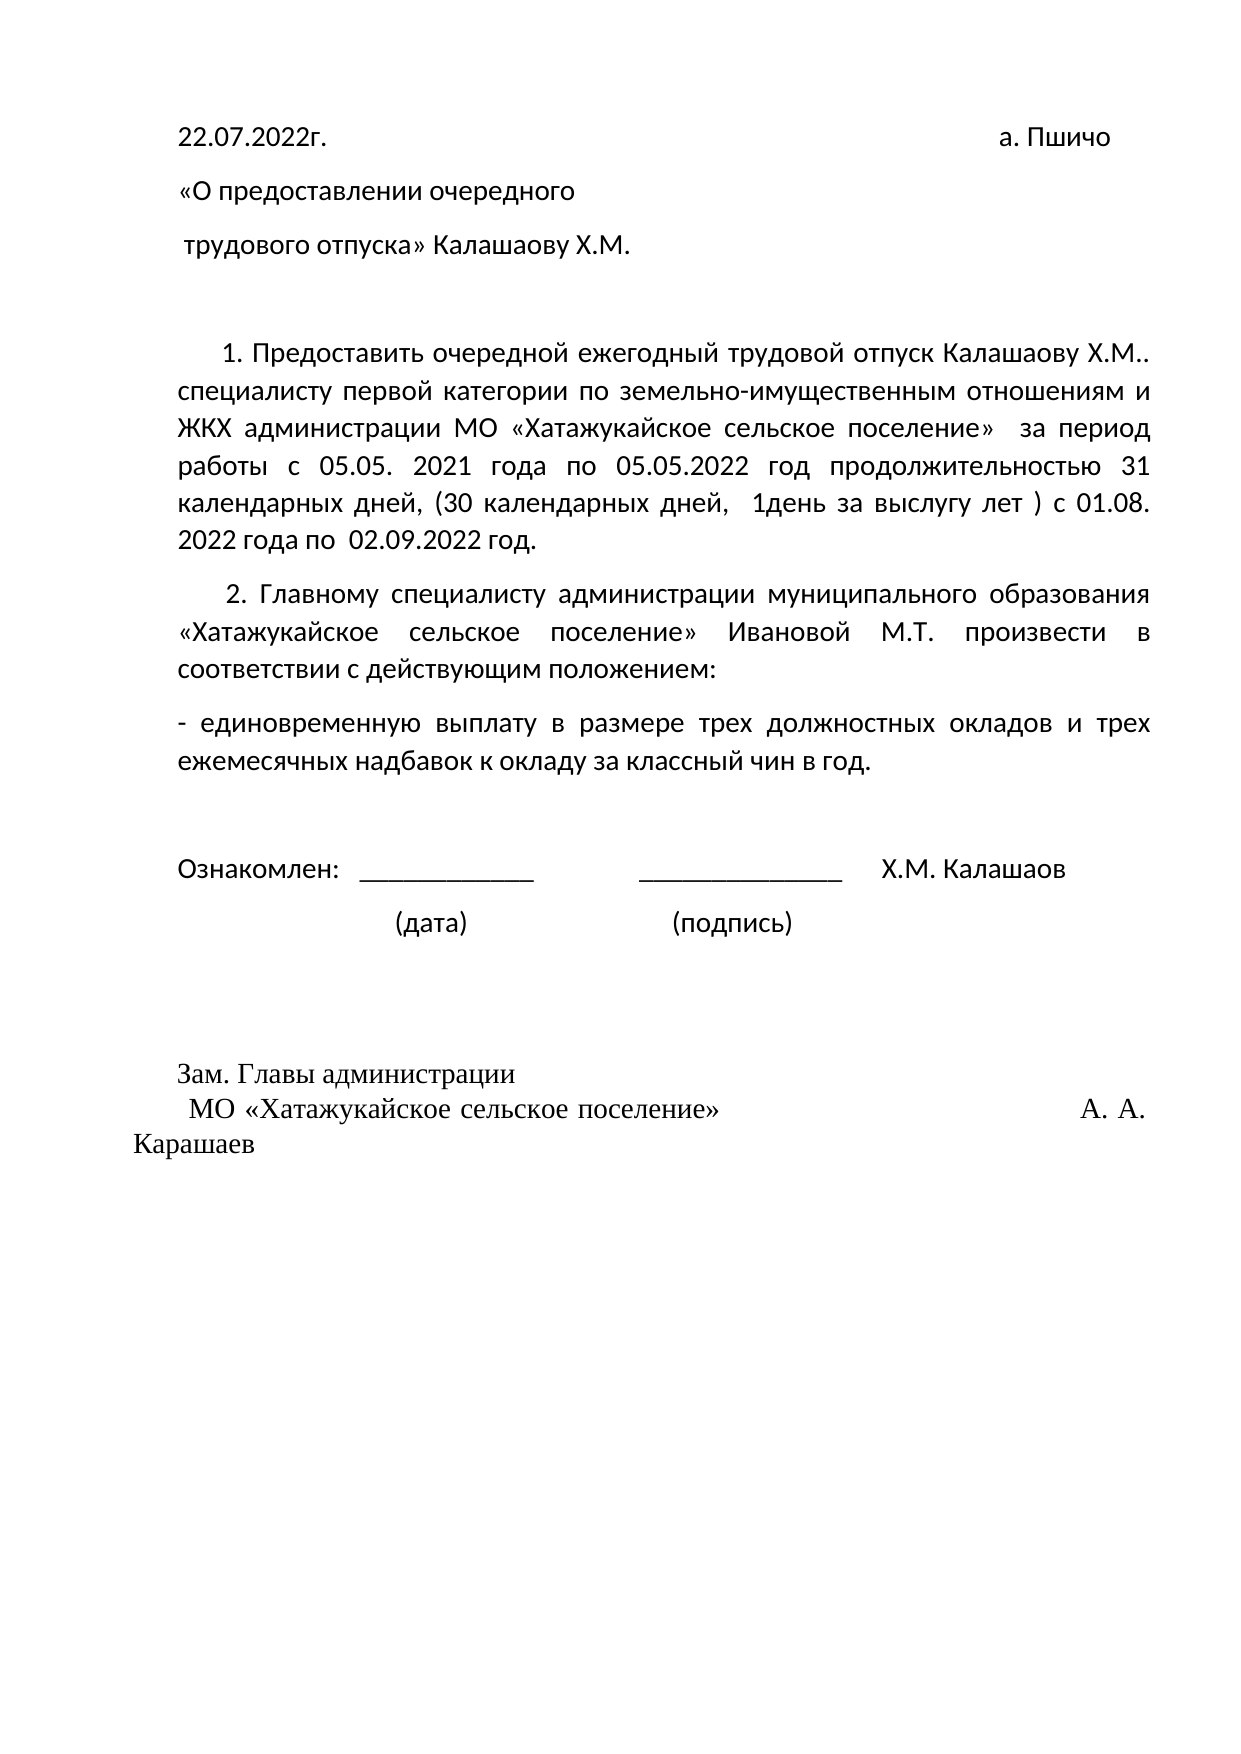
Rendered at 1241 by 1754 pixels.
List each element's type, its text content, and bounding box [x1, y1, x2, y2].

text (дата) (подпись) [177, 904, 1152, 939]
text 1. Предоставить очередной ежегодный трудовой отпуск Калашаову Х.М.. специалисту первой категории по земельно-имущественным отношениям и ЖКХ администрации МО «Хатажукайское сельское поселение» за период работы с 05.05. 2021 года по 05.05.2022 год продолжительностью 31 календарных дней, (30 календарных дней, 1день за выслугу лет ) с 01.08. 2022 года по 02.09.2022 год. [177, 334, 1152, 557]
text Ознакомлен: ____________ ______________ Х.М. Калашаов [103, 850, 1152, 885]
text МО «Хатажукайское сельское поселение» А. А. Карашаев [133, 1091, 1152, 1160]
text «О предоставлении очередного [177, 172, 1152, 208]
text Зам. Главы администрации [133, 1056, 1152, 1089]
text - единовременную выплату в размере трех должностных окладов и трех ежемесячных надбавок к окладу за классный чин в год. [177, 704, 1152, 777]
text 2. Главному специалисту администрации муниципального образования «Хатажукайское сельское поселение» Ивановой М.Т. произвести в соответствии с действующим положением: [177, 575, 1152, 686]
text 22.07.2022г. а. Пшичо [177, 118, 1152, 154]
text трудового отпуска» Калашаову Х.М. [177, 226, 1152, 262]
